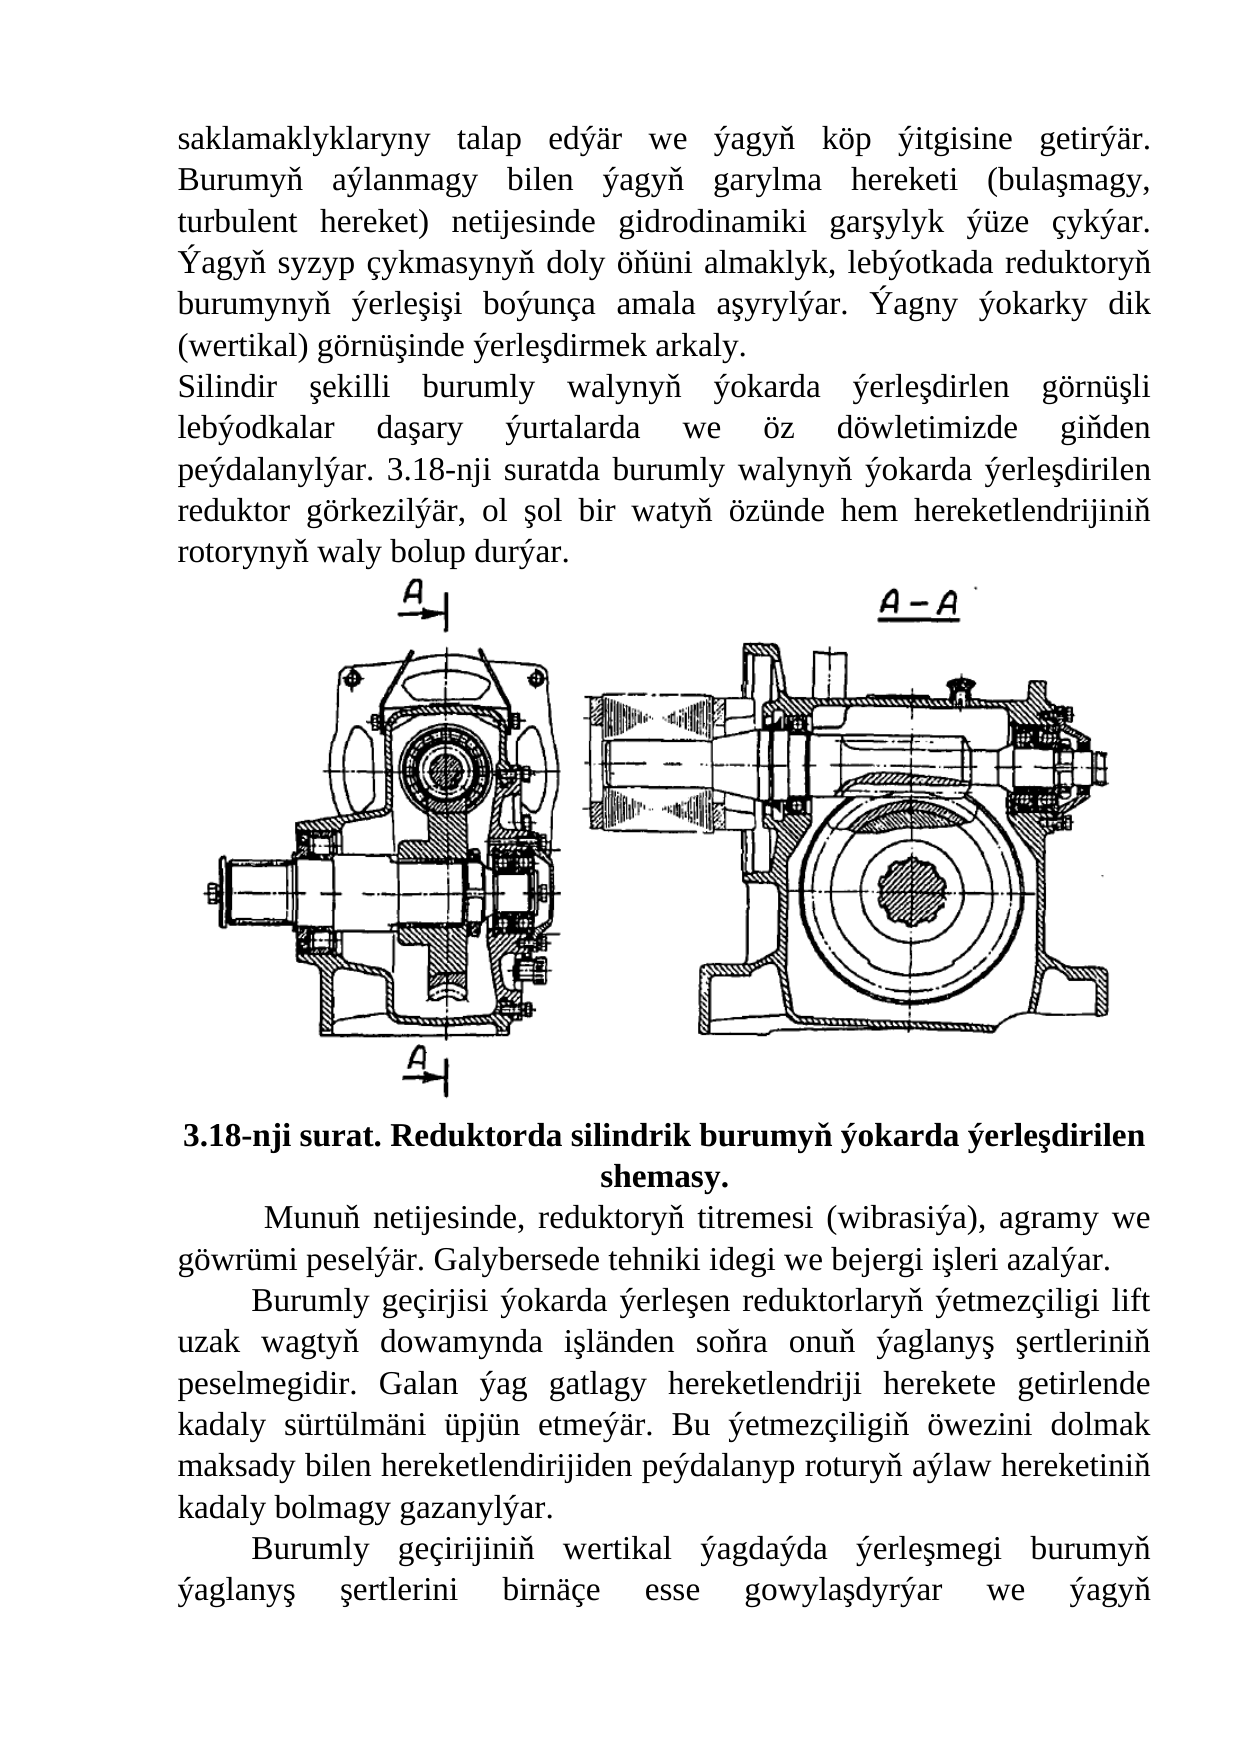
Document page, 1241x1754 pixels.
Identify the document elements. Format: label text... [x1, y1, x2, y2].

text 3.18-nji surat. Reduktorda silindrik burumyň ýokarda ýerleşdirilen shemasy. [177, 1115, 1152, 1194]
text Munuň netijesinde, reduktoryň titremesi (wibrasiýa), agramy we göwrümi peselýär. Galybersede tehniki idegi we bejergi işleri azalýar. [177, 1197, 1152, 1277]
text Burumly geçirjisi ýokarda ýerleşen reduktorlaryň ýetmezçiligi lift uzak wagtyň dowamynda işländen soňra onuň ýaglanyş şertleriniň peselmegidir. Galan ýag gatlagy hereketlendriji herekete getirlende kadaly sürtülmäni üpjün etmeýär. Bu ýetmezçiligiň öwezini dolmak maksady bilen hereketlendirijiden peýdalanyp roturyň aýlaw hereketiniň kadaly bolmagy gazanylýar. [177, 1280, 1152, 1525]
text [177, 118, 1152, 363]
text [177, 1528, 1152, 1608]
text Silindir şekilli burumly walynyň ýokarda ýerleşdirlen görnüşli lebýodkalar daşary ýurtalarda we öz döwletimizde giňden peýdalanylýar. 3.18-nji suratda burumly walynyň ýokarda ýerleşdirilen reduktor görkezilýär, ol şol bir watyň özünde hem hereketlendrijiniň rotorynyň waly bolup durýar. [177, 366, 1152, 570]
